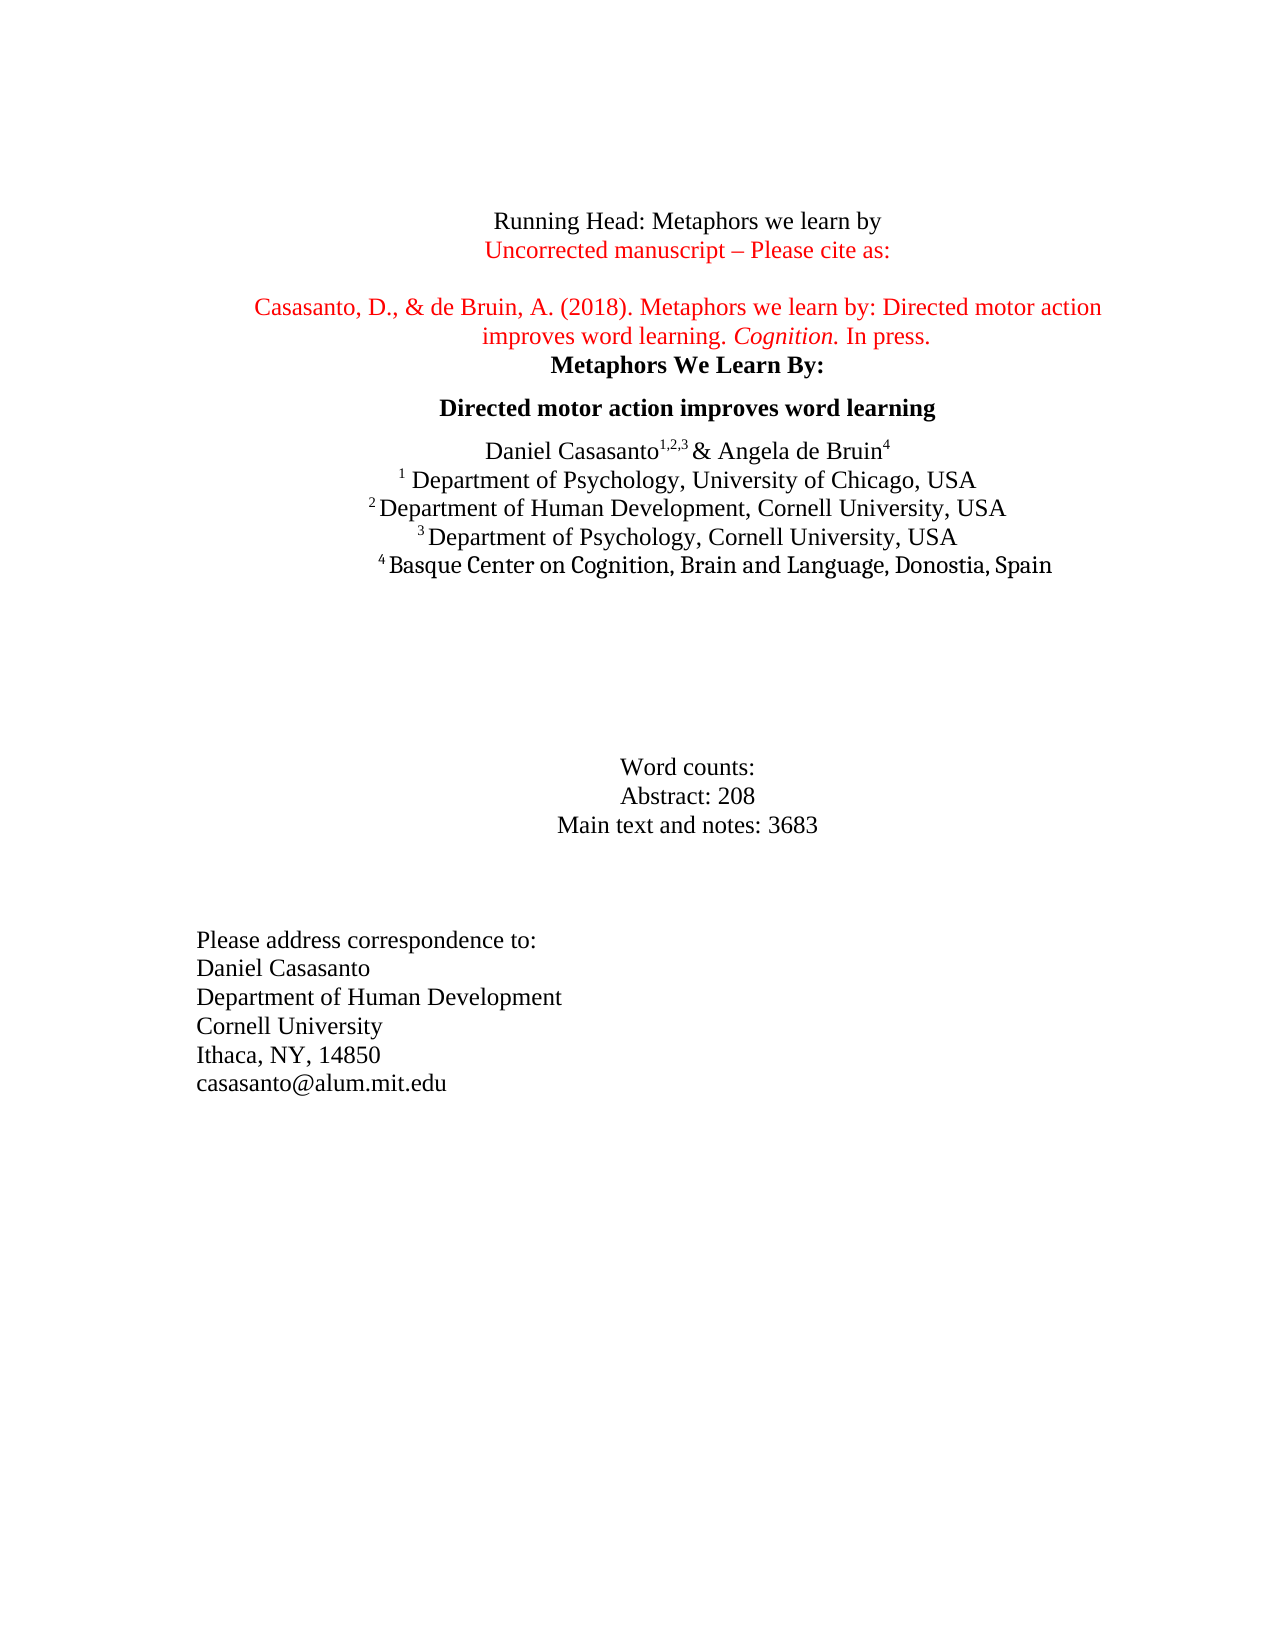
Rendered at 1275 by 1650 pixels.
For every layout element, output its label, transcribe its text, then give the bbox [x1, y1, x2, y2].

text Casasanto, D., & de Bruin, A. (2018). Metaphors we learn by: Directed motor action improves word learning. Cognition. In press. [177, 292, 1179, 350]
text Metaphors We Learn By: [177, 350, 1179, 378]
text Please address correspondence to: [177, 925, 1179, 953]
text Directed motor action improves word learning [177, 393, 1179, 422]
text Word counts: [177, 752, 1179, 781]
text Cornell University [177, 1011, 1179, 1040]
text Running Head: Metaphors we learn by [177, 206, 1179, 235]
text casasanto@alum.mit.edu [177, 1068, 1179, 1097]
text 3 Department of Psychology, Cornell University, USA [177, 522, 1179, 551]
text Abstract: 208 [177, 781, 1179, 810]
text Uncorrected manuscript – Please cite as: [177, 235, 1179, 263]
text Ithaca, NY, 14850 [177, 1040, 1179, 1068]
text Department of Human Development [177, 982, 1179, 1011]
text Main text and notes: 3683 [177, 810, 1179, 838]
text 2 Department of Human Development, Cornell University, USA [177, 493, 1179, 522]
list 4 Basque Center on Cognition, Brain and Language, Donostia, Spain [252, 551, 1179, 580]
text Daniel Casasanto [177, 953, 1179, 982]
text 1 Department of Psychology, University of Chicago, USA [177, 465, 1179, 493]
text Daniel Casasanto1,2,3 & Angela de Bruin4 [177, 436, 1179, 465]
